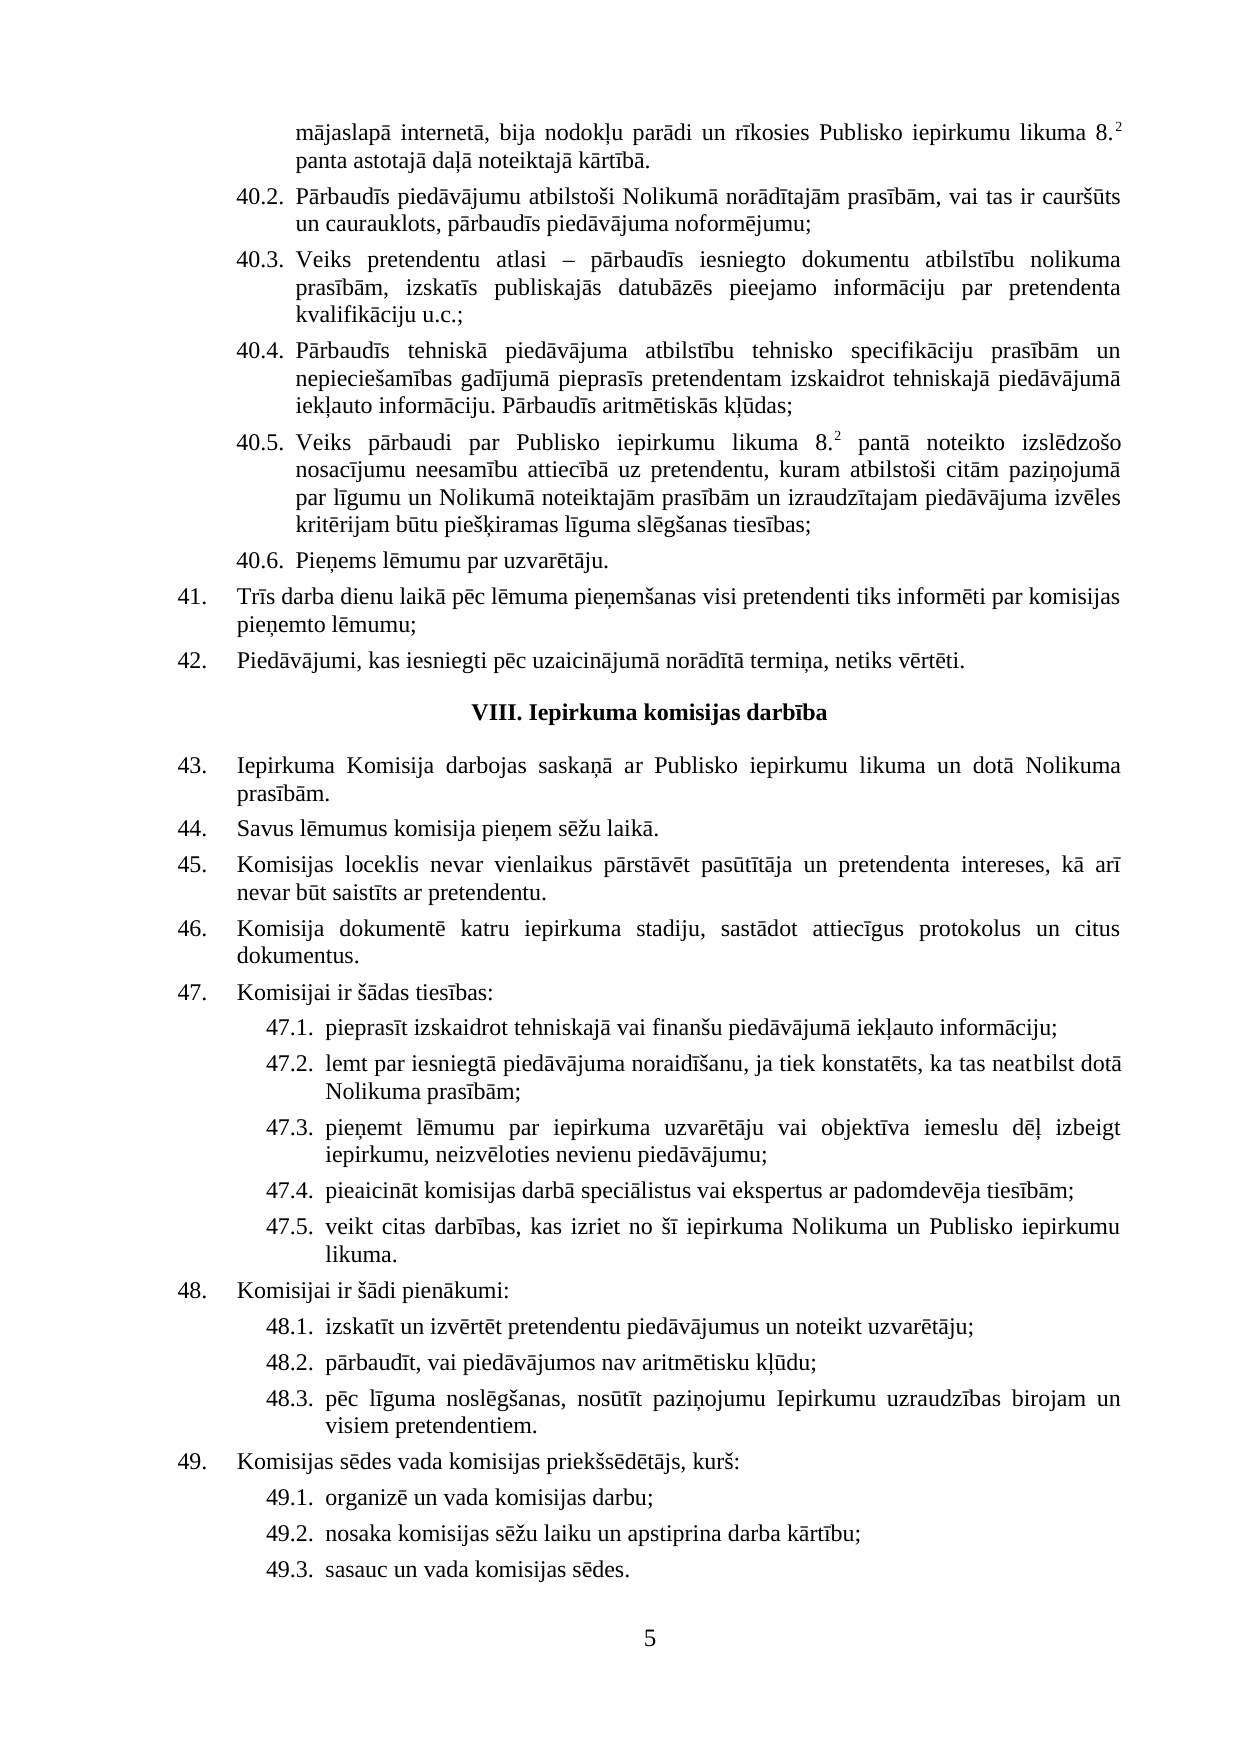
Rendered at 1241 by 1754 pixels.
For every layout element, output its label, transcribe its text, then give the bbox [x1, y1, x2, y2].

list lemt par iesniegtā piedāvājuma noraidīšanu, ja tiek konstatēts, ka tas neatbilst dotā Nolikuma prasībām; [266, 1049, 1122, 1104]
list pieaicināt komisijas darbā speciālistus vai ekspertus ar padomdevēja tiesībām; [266, 1176, 1122, 1204]
list Komisijas sēdes vada komisijas priekšsēdētājs, kurš: [177, 1447, 1122, 1475]
list Pieņems lēmumu par uzvarētāju. [236, 546, 1122, 574]
list Veiks pārbaudi par Publisko iepirkumu likuma 8.2 pantā noteikto izslēdzošo nosacījumu neesamību attiecībā uz pretendentu, kuram atbilstoši citām paziņojumā par līgumu un Nolikumā noteiktajām prasībām un izraudzītajam piedāvājuma izvēles kritērijam būtu piešķiramas līguma slēgšanas tiesības; [236, 427, 1122, 538]
list VIII. Iepirkuma komisijas darbība [177, 698, 1122, 726]
list Iepirkuma Komisija darbojas saskaņā ar Publisko iepirkumu likuma un dotā Nolikuma prasībām. [177, 751, 1122, 806]
list pēc līguma noslēgšanas, nosūtīt paziņojumu Iepirkumu uzraudzības birojam un visiem pretendentiem. [266, 1384, 1122, 1439]
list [236, 118, 1122, 173]
list organizē un vada komisijas darbu; [266, 1483, 1122, 1511]
list Savus lēmumus komisija pieņem sēžu laikā. [177, 814, 1122, 842]
list Pārbaudīs piedāvājumu atbilstoši Nolikumā norādītajām prasībām, vai tas ir cauršūts un caurauklots, pārbaudīs piedāvājuma noformējumu; [236, 182, 1122, 237]
list Trīs darba dienu laikā pēc lēmuma pieņemšanas visi pretendenti tiks informēti par komisijas pieņemto lēmumu; [177, 582, 1122, 637]
list Komisijai ir šādas tiesības: [177, 977, 1122, 1005]
list izskatīt un izvērtēt pretendentu piedāvājumus un noteikt uzvarētāju; [266, 1312, 1122, 1339]
list Piedāvājumi, kas iesniegti pēc uzaicinājumā norādītā termiņa, netiks vērtēti. [177, 646, 1122, 673]
list pieprasīt izskaidrot tehniskajā vai finanšu piedāvājumā iekļauto informāciju; [266, 1013, 1122, 1041]
list pieņemt lēmumu par iepirkuma uzvarētāju vai objektīva iemeslu dēļ izbeigt iepirkumu, neizvēloties nevienu piedāvājumu; [266, 1113, 1122, 1168]
list Komisijai ir šādi pienākumi: [177, 1276, 1122, 1303]
list Komisijas loceklis nevar vienlaikus pārstāvēt pasūtītāja un pretendenta intereses, kā arī nevar būt saistīts ar pretendentu. [177, 850, 1122, 906]
list Komisija dokumentē katru iepirkuma stadiju, sastādot attiecīgus protokolus un citus dokumentus. [177, 914, 1122, 969]
list Veiks pretendentu atlasi – pārbaudīs iesniegto dokumentu atbilstību nolikuma prasībām, izskatīs publiskajās datubāzēs pieejamo informāciju par pretendenta kvalifikāciju u.c.; [236, 245, 1122, 328]
list sasauc un vada komisijas sēdes. [266, 1555, 1122, 1583]
list Pārbaudīs tehniskā piedāvājuma atbilstību tehnisko specifikāciju prasībām un nepieciešamības gadījumā pieprasīs pretendentam izskaidrot tehniskajā piedāvājumā iekļauto informāciju. Pārbaudīs aritmētiskās kļūdas; [236, 336, 1122, 419]
list nosaka komisijas sēžu laiku un apstiprina darba kārtību; [266, 1519, 1122, 1547]
list veikt citas darbības, kas izriet no šī iepirkuma Nolikuma un Publisko iepirkumu likuma. [266, 1212, 1122, 1268]
list pārbaudīt, vai piedāvājumos nav aritmētisku kļūdu; [266, 1348, 1122, 1375]
